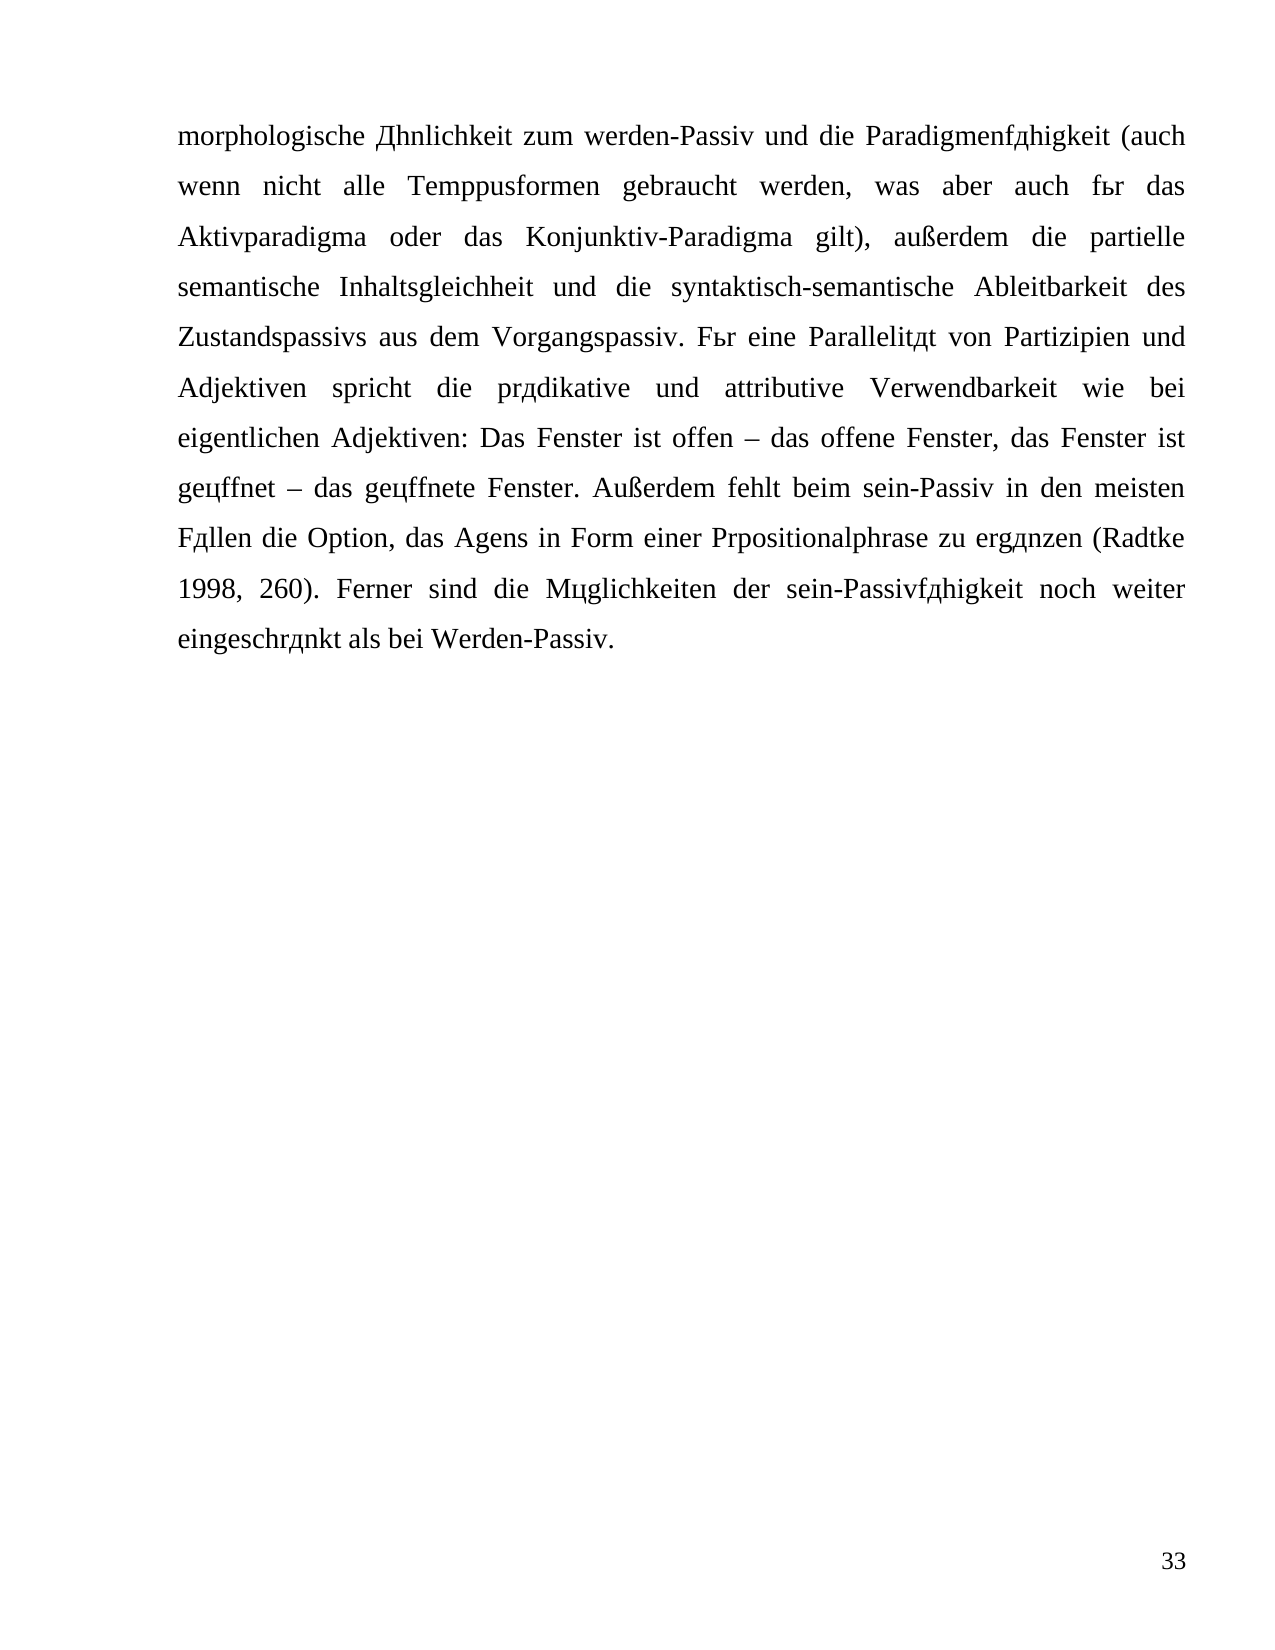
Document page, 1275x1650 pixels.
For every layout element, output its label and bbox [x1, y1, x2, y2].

text [177, 118, 1186, 655]
